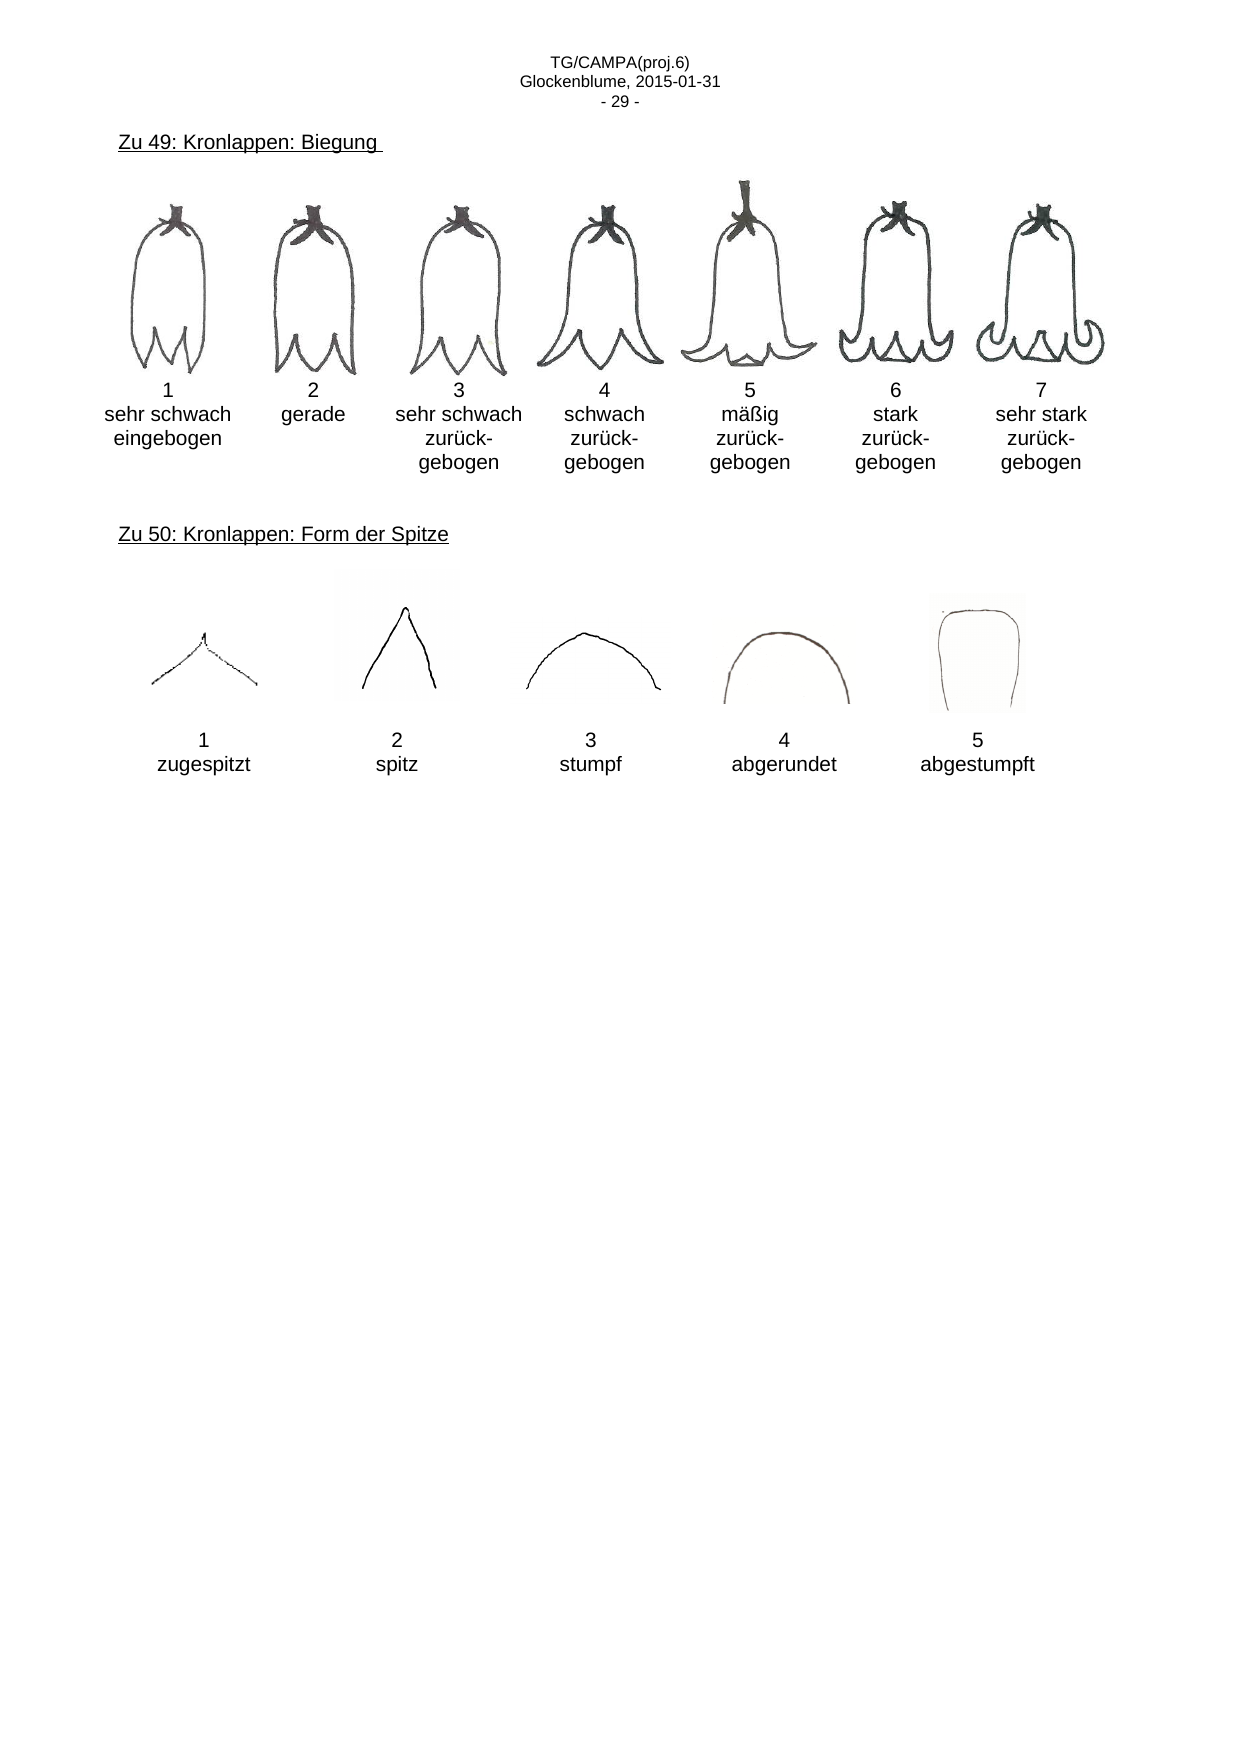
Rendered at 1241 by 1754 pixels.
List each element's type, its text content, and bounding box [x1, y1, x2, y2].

picture [711, 617, 857, 704]
picture [836, 201, 955, 367]
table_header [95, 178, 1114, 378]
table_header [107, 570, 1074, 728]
picture [974, 201, 1108, 367]
text Zu 49: Kronlappen: Biegung [118, 130, 1122, 154]
picture [128, 201, 208, 377]
picture [680, 177, 820, 367]
picture [408, 201, 509, 377]
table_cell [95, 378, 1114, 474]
picture [534, 201, 666, 372]
text Zu 50: Kronlappen: Form der Spitze [118, 522, 1122, 546]
picture [266, 201, 361, 378]
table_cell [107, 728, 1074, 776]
